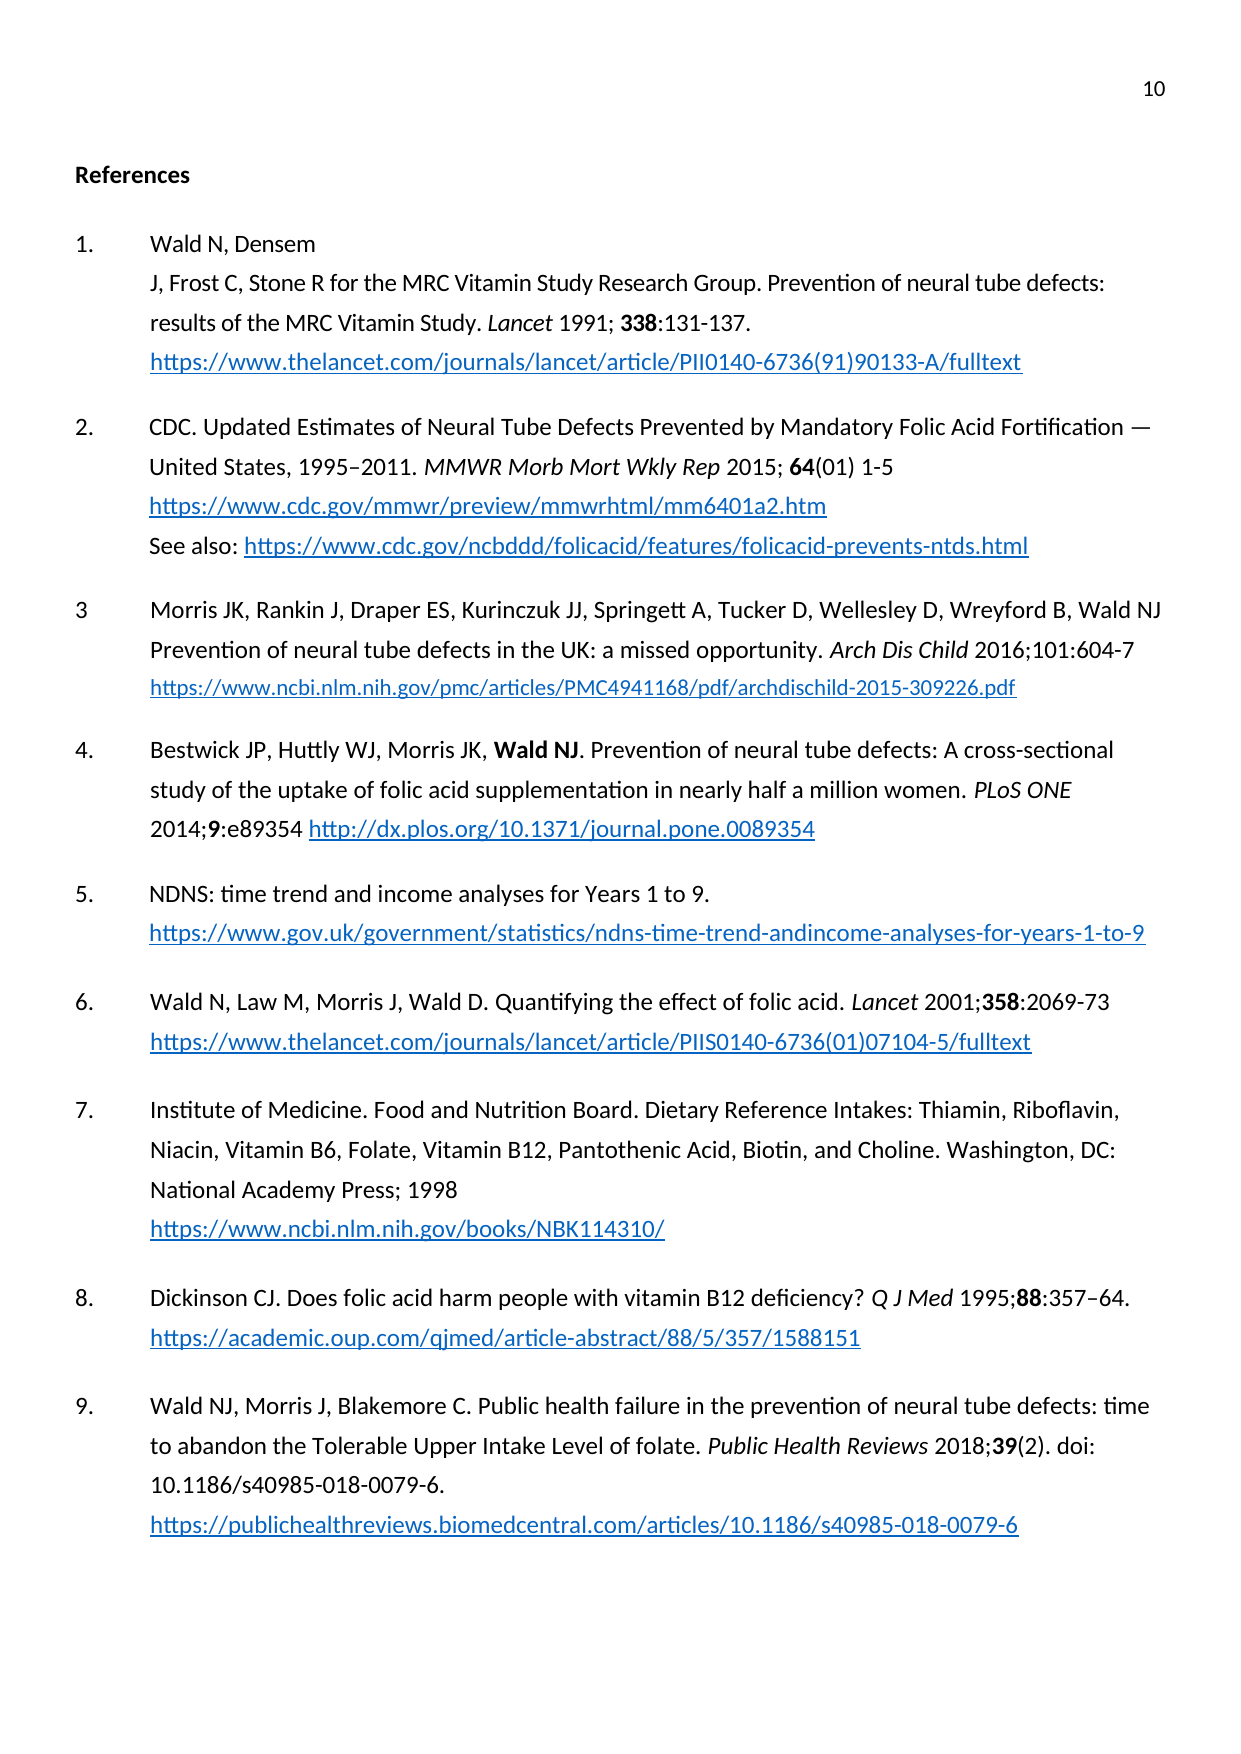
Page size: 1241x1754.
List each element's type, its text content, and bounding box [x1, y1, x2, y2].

text 3 Morris JK, Rankin J, Draper ES, Kurinczuk JJ, Springett A, Tucker D, Wellesley D, Wreyford B, Wald NJ Prevention of neural tube defects in the UK: a missed opportunity. Arch Dis Child 2016;101:604-7 https://www.ncbi.nlm.nih.gov/pmc/articles/PMC4941168/pdf/archdischild-2015-309226.pdf [75, 594, 1165, 701]
text 9. Wald NJ, Morris J, Blakemore C. Public health failure in the prevention of neural tube defects: time to abandon the Tolerable Upper Intake Level of folate. Public Health Reviews 2018;39(2). doi: 10.1186/s40985-018-0079-6. https://publichealthreviews.biomedcentral.com/articles/10.1186/s40985-018-0079-6 [75, 1390, 1165, 1540]
text 2. CDC. Updated Estimates of Neural Tube Defects Prevented by Mandatory Folic Acid Fortification — United States, 1995–2011. MMWR Morb Mort Wkly Rep 2015; 64(01) 1-5 https://www.cdc.gov/mmwr/preview/mmwrhtml/mm6401a2.htm See also: https://www.cdc.gov/ncbddd/folicacid/features/folicacid-prevents-ntds.html [75, 411, 1165, 560]
text 4. Bestwick JP, Huttly WJ, Morris JK, Wald NJ. Prevention of neural tube defects: A cross-sectional study of the uptake of folic acid supplementation in nearly half a million women. PLoS ONE 2014;9:e89354 http://dx.plos.org/10.1371/journal.pone.0089354 [75, 734, 1165, 844]
text 6. Wald N, Law M, Morris J, Wald D. Quantifying the effect of folic acid. Lancet 2001;358:2069-73 https://www.thelancet.com/journals/lancet/article/PIIS0140-6736(01)07104-5/fulltext [75, 986, 1165, 1056]
text 8. Dickinson CJ. Does folic acid harm people with vitamin B12 deficiency? Q J Med 1995;88:357–64. https://academic.oup.com/qjmed/article-abstract/88/5/357/1588151 [75, 1282, 1165, 1352]
text 1. Wald N, Densem J, Frost C, Stone R for the MRC Vitamin Study Research Group. Prevention of neural tube defects: results of the MRC Vitamin Study. Lancet 1991; 338:131-137. https://www.thelancet.com/journals/lancet/article/PII0140-6736(91)90133-A/fulltext [75, 228, 1165, 377]
text 5. NDNS: time trend and income analyses for Years 1 to 9. https://www.gov.uk/government/statistics/ndns-time-trend-andincome-analyses-for-years-1-to-9 [75, 878, 1165, 948]
text 7. Institute of Medicine. Food and Nutrition Board. Dietary Reference Intakes: Thiamin, Riboflavin, Niacin, Vitamin B6, Folate, Vitamin B12, Pantothenic Acid, Biotin, and Choline. Washington, DC: National Academy Press; 1998 https://www.ncbi.nlm.nih.gov/books/NBK114310/ [75, 1094, 1165, 1244]
text References [75, 159, 1165, 189]
